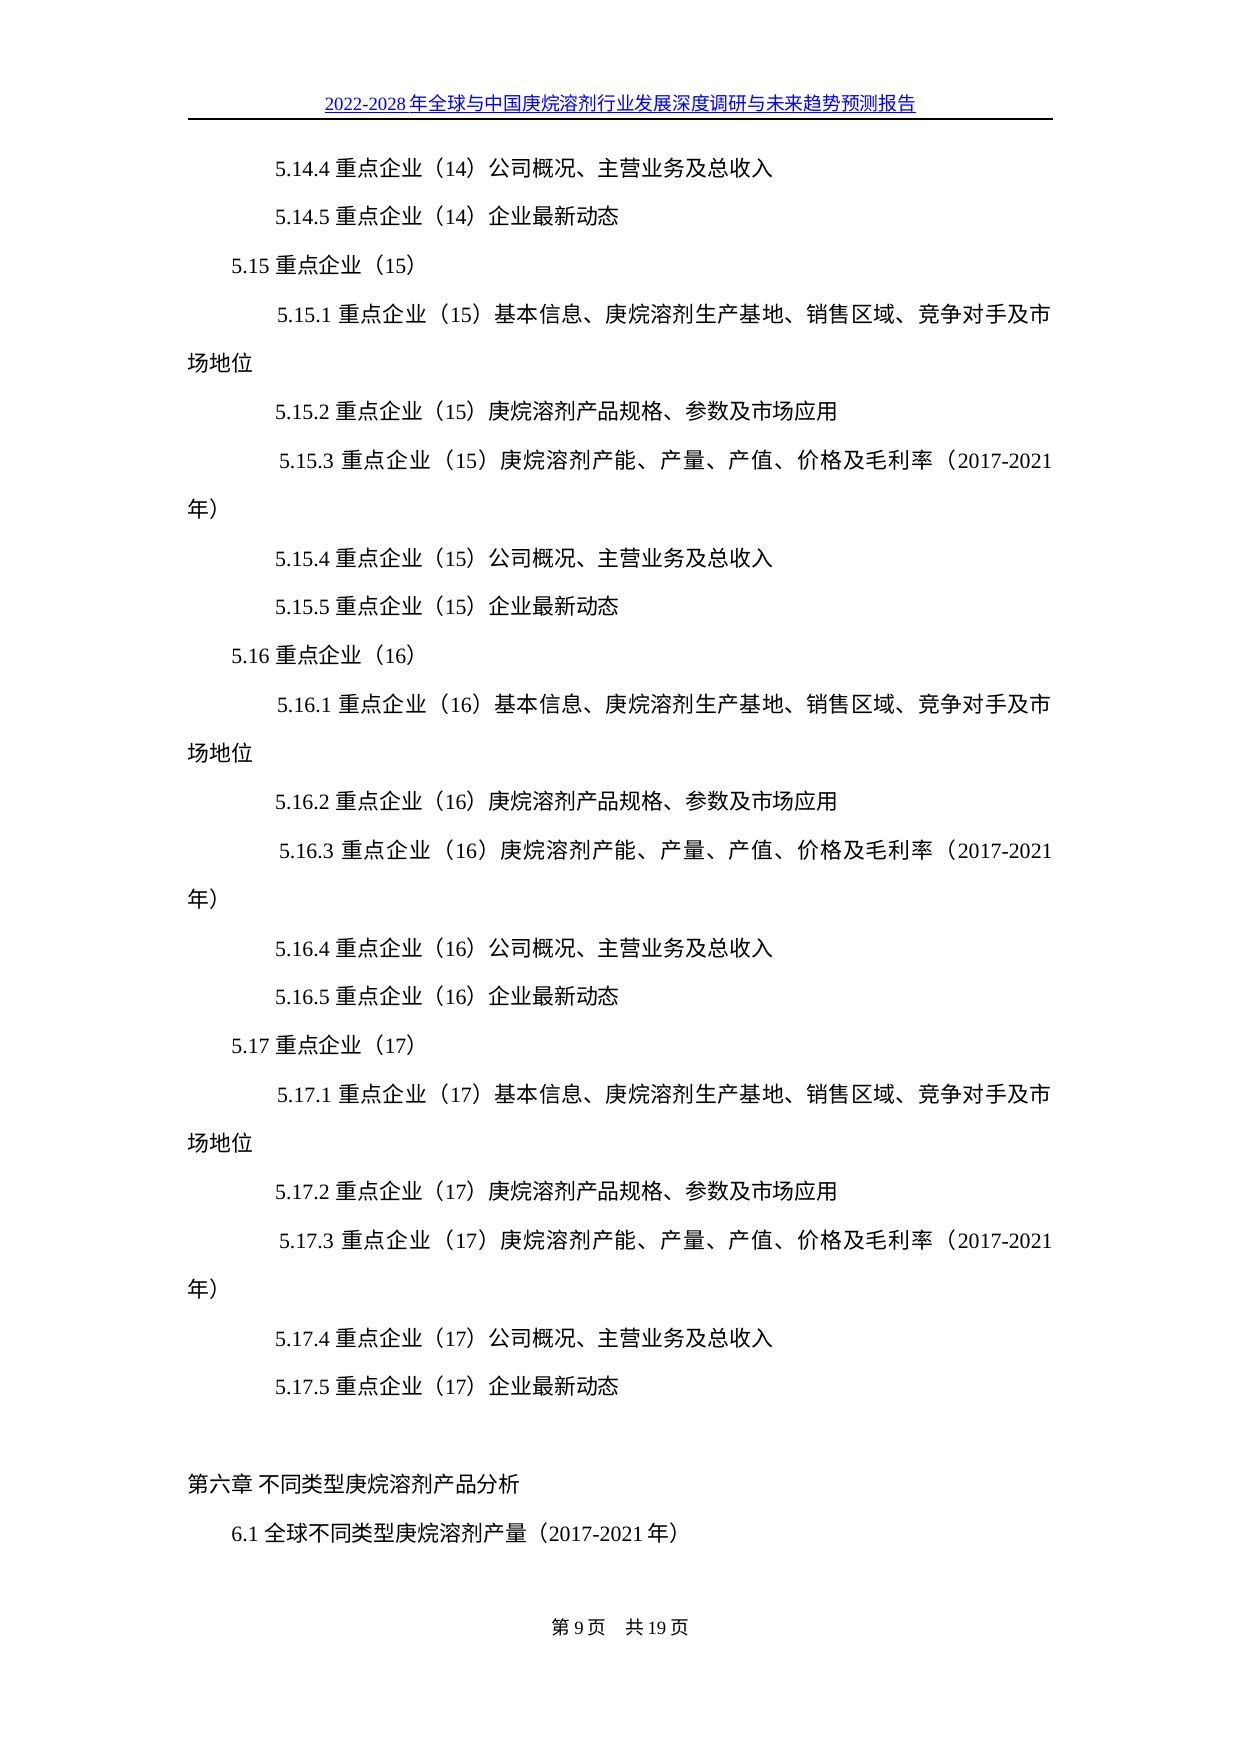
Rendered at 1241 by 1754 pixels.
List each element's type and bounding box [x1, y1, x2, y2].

text [187, 150, 1053, 1548]
